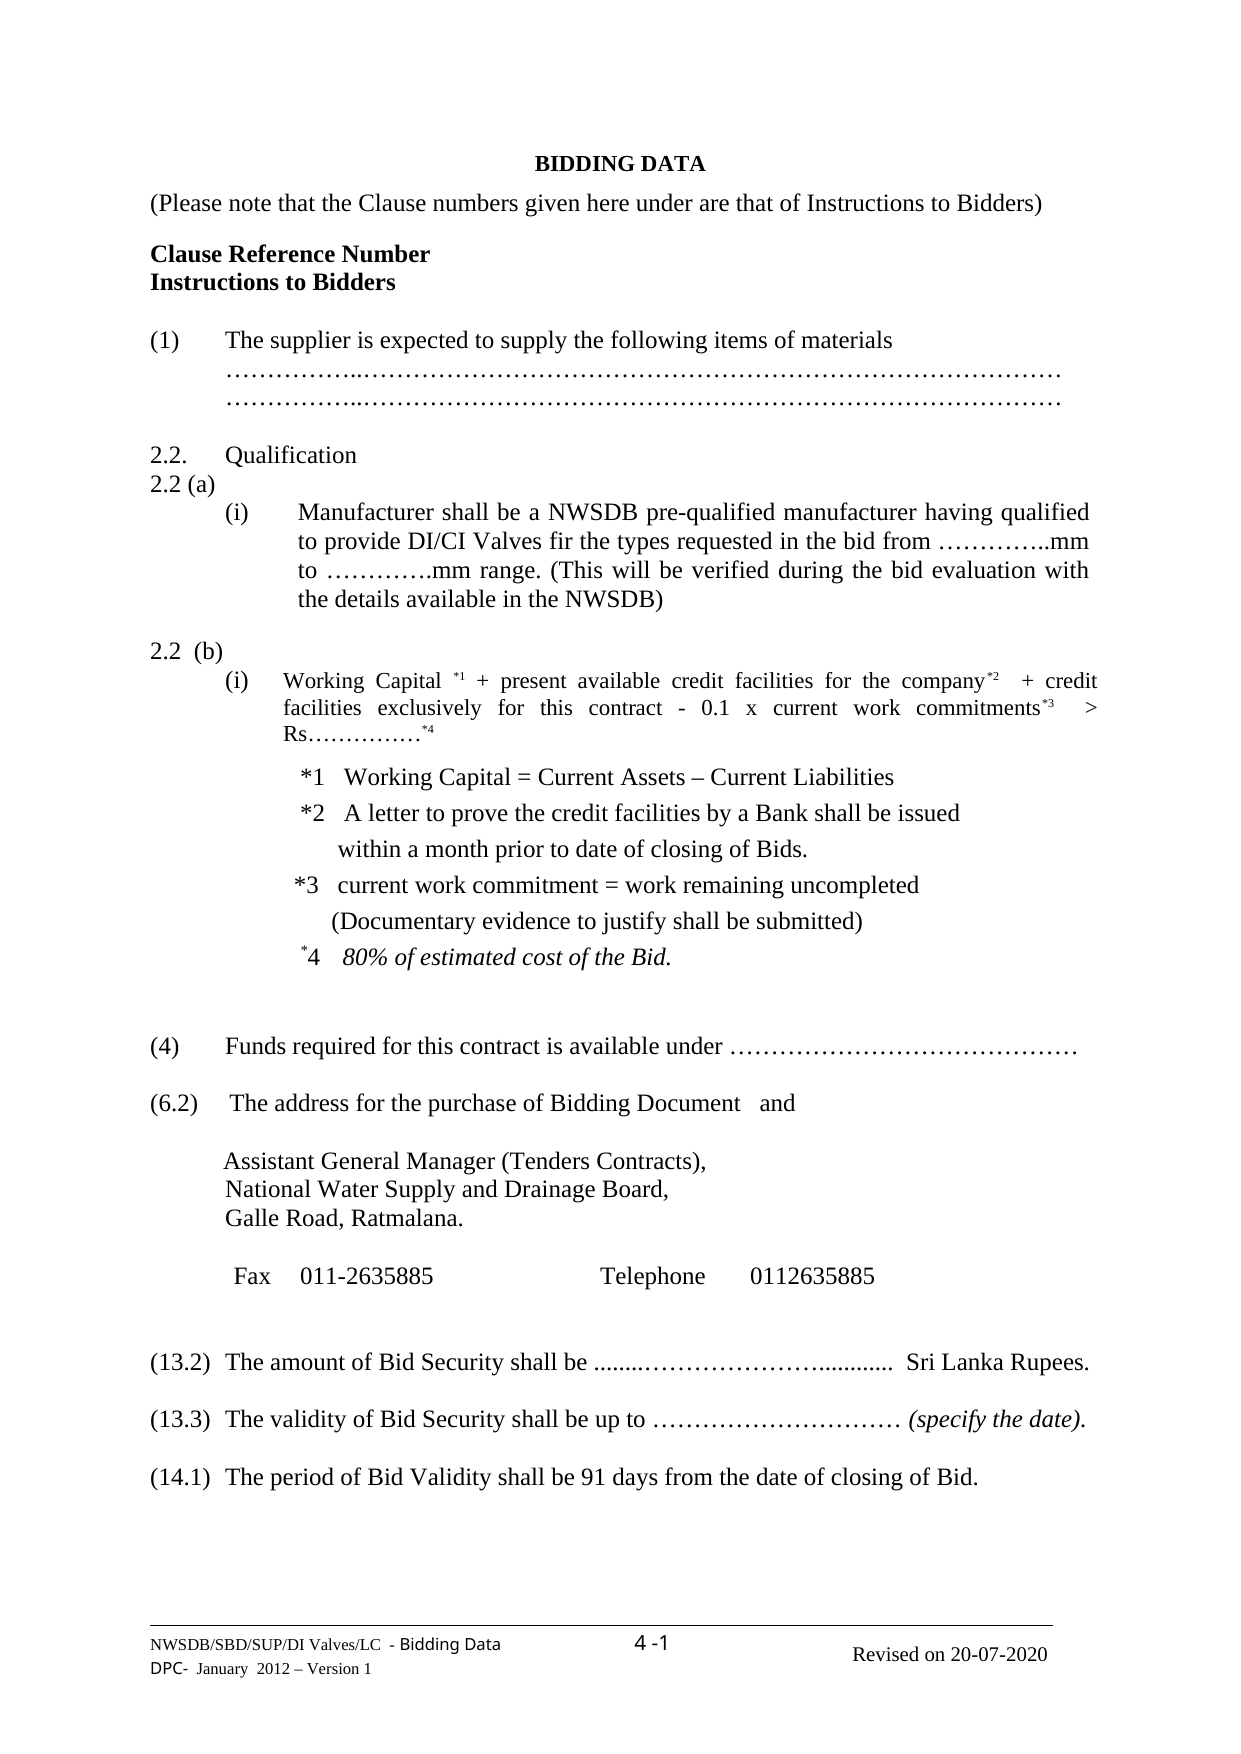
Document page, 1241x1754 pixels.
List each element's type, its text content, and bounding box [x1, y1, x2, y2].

text *2 A letter to prove the credit facilities by a Bank shall be issued [225, 798, 1090, 827]
text ……………..………………………………………………………………………… [150, 354, 1090, 382]
text *1 Working Capital = Current Assets – Current Liabilities [225, 762, 1090, 791]
text *3 current work commitment = work remaining uncompleted [150, 870, 1090, 899]
text (14.1) The period of Bid Validity shall be 91 days from the date of closing of Bid. [150, 1462, 1090, 1491]
text (13.3) The validity of Bid Security shall be up to ………………………… (specify the date). [150, 1404, 1090, 1433]
text ……………..………………………………………………………………………… [150, 382, 1090, 411]
text (1) The supplier is expected to supply the following items of materials [150, 325, 1090, 354]
text (13.2) The amount of Bid Security shall be ........…………………............ Sri Lanka Rupees. [150, 1347, 1090, 1376]
text Instructions to Bidders [150, 267, 1090, 296]
text (Please note that the Clause numbers given here under are that of Instructions to Bidders) [150, 188, 1090, 217]
text (i) Manufacturer shall be a NWSDB pre-qualified manufacturer having qualified to provide DI/CI Valves fir the types requested in the bid from …………..mm to ………….mm range. (This will be verified during the bid evaluation with the details available in the NWSDB) [225, 497, 1090, 612]
text within a month prior to date of closing of Bids. [225, 834, 1090, 863]
text (4) Funds required for this contract is available under …………………………………… [150, 1031, 1090, 1059]
text BIDDING DATA [150, 150, 1090, 176]
text 2.2 (b) [150, 636, 1090, 665]
text *4 80% of estimated cost of the Bid. [225, 942, 1090, 971]
text Assistant General Manager (Tenders Contracts), [223, 1146, 1090, 1174]
text , Ratmalana. [150, 1203, 1090, 1232]
text (6.2) The address for the purchase of Bidding Document and [150, 1088, 1090, 1117]
text 2.2 (a) [150, 469, 1090, 497]
text Clause Reference Number [150, 239, 1090, 267]
text (Documentary evidence to justify shall be submitted) [150, 906, 1090, 935]
text Fax 011-2635885 Telephone 0112635885 [150, 1261, 1090, 1289]
text 2.2. Qualification [150, 440, 1090, 469]
text (i) Working Capital *1 + present available credit facilities for the company*2 + credit facilities exclusively for this contract - 0.1 x current work commitments*3 > Rs……………*4 [225, 665, 1098, 747]
text National Water Supply and Drainage Board, [150, 1174, 1090, 1203]
